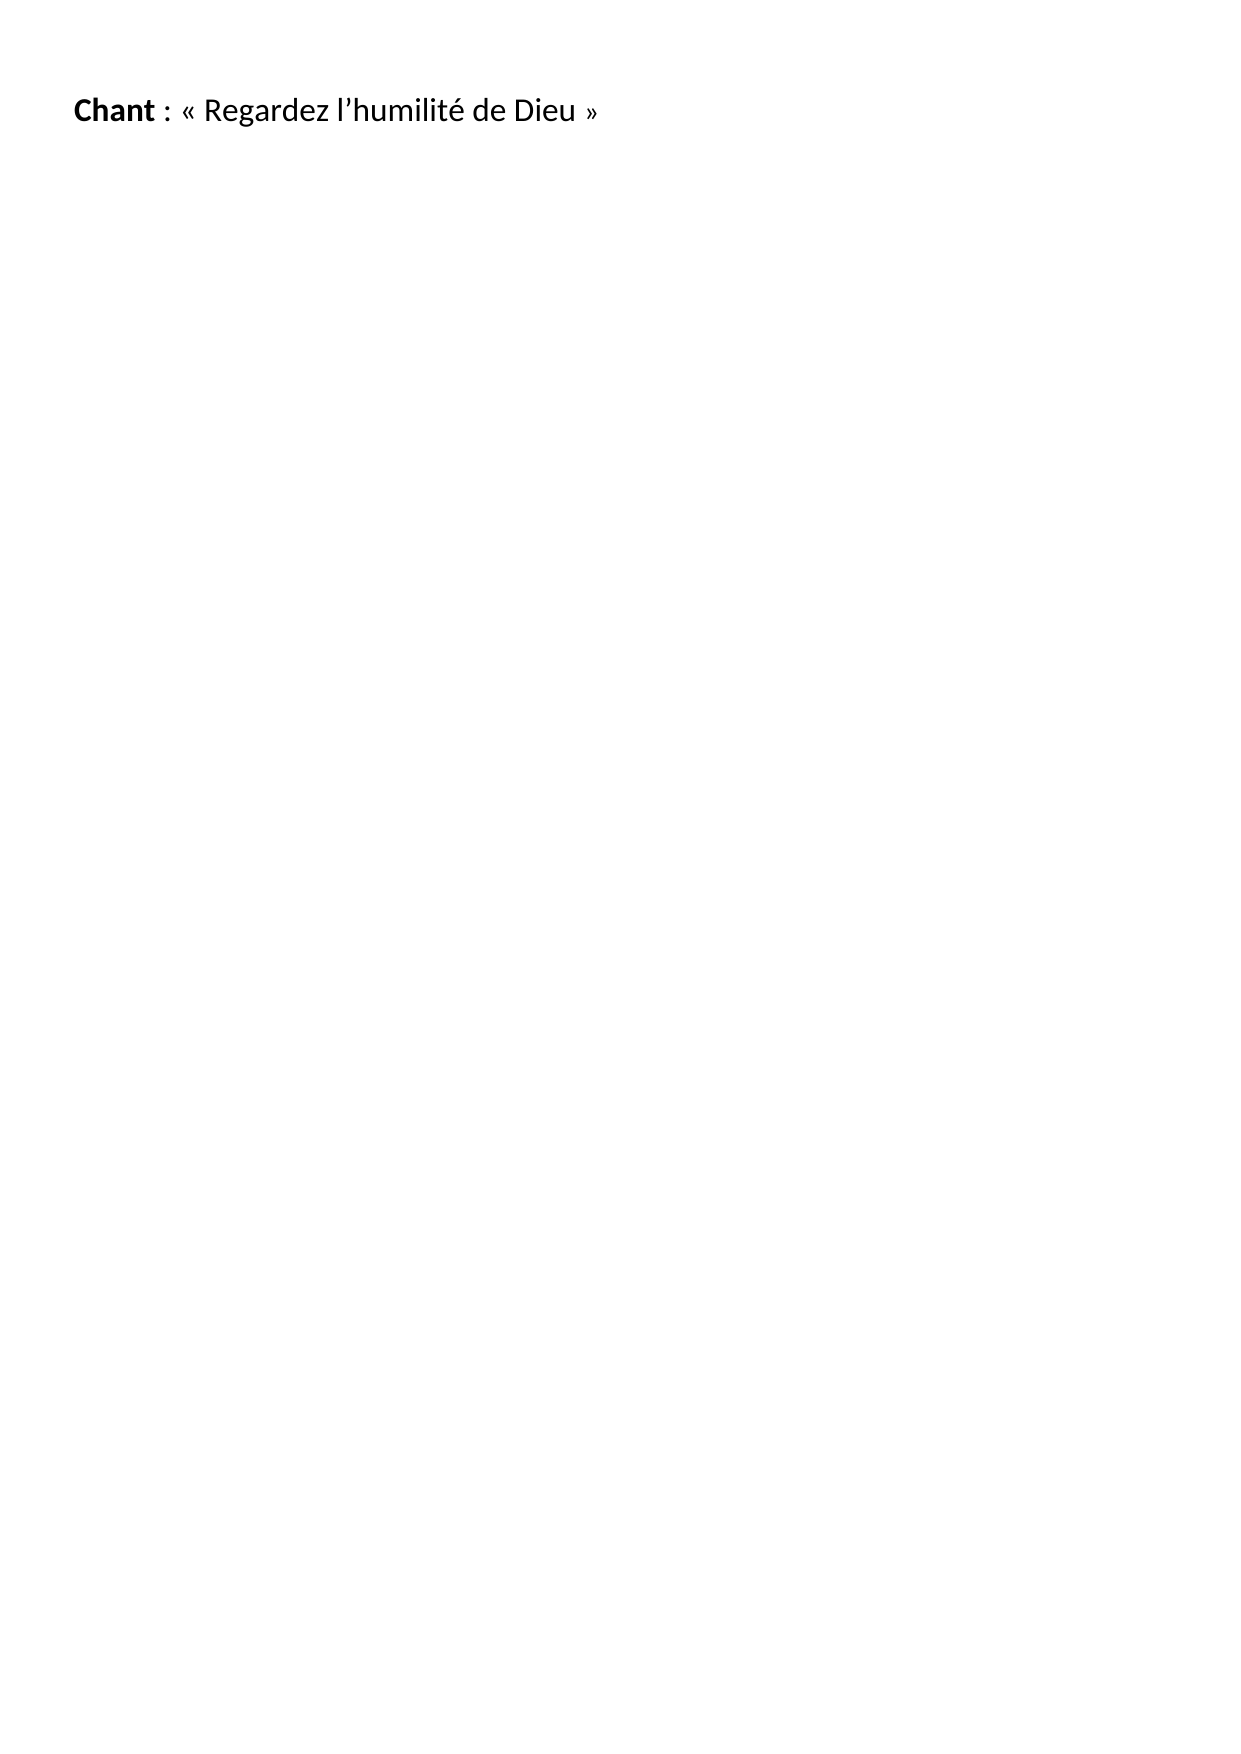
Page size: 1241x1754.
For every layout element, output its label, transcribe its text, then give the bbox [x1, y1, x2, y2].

text Chant : « Regardez l’humilité de Dieu » [74, 89, 1167, 129]
